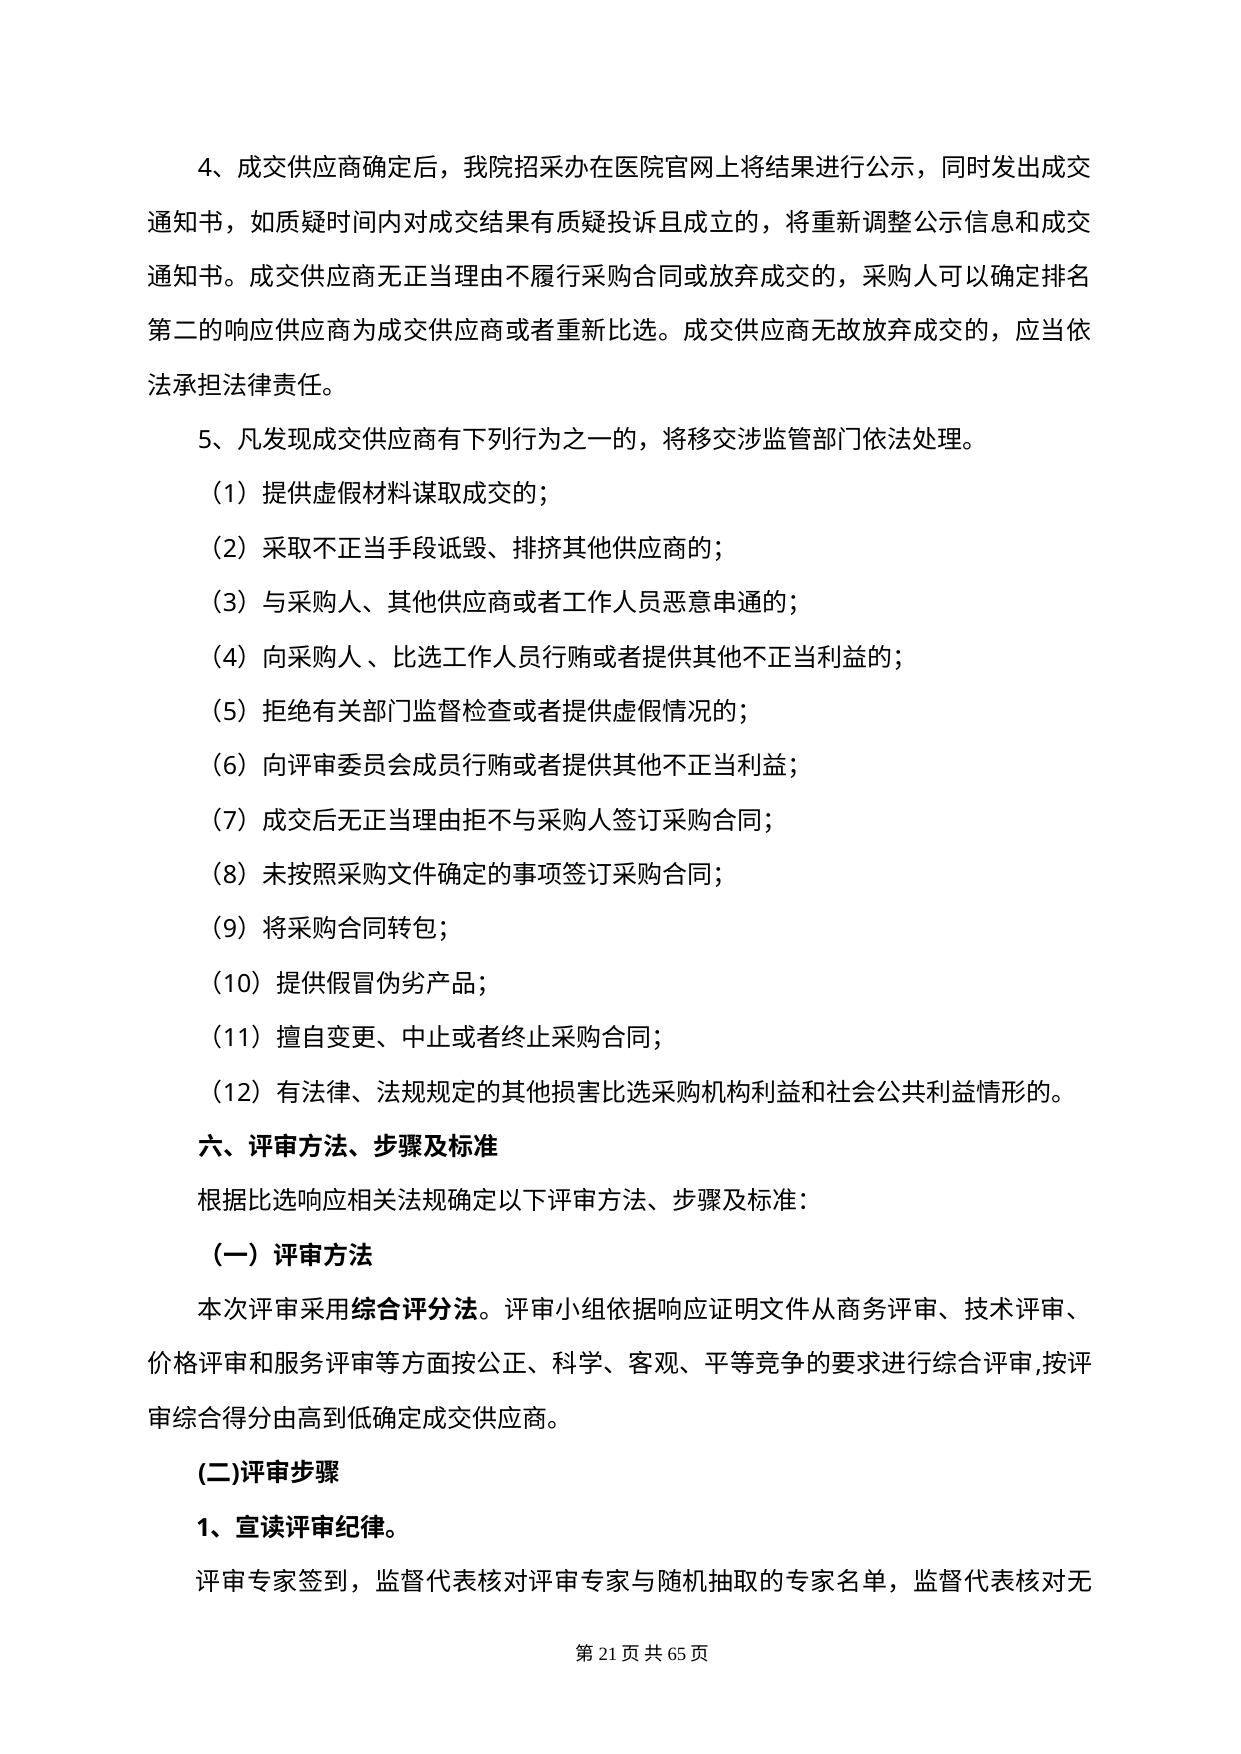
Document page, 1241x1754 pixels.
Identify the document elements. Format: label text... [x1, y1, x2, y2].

text 根据比选响应相关法规确定以下评审方法、步骤及标准： [148, 1181, 1093, 1217]
text 1、宣读评审纪律。 [148, 1507, 1089, 1543]
text （1）提供虚假材料谋取成交的； [148, 474, 1093, 510]
text 本次评审采用综合评分法。评审小组依据响应证明文件从商务评审、技术评审、价格评审和服务评审等方面按公正、科学、客观、平等竞争的要求进行综合评审,按评审综合得分由高到低确定成交供应商。 [148, 1289, 1093, 1434]
text （10）提供假冒伪劣产品； [148, 963, 1093, 999]
text (二)评审步骤 [148, 1453, 1093, 1489]
text （8）未按照采购文件确定的事项签订采购合同； [148, 854, 1093, 891]
text （12）有法律、法规规定的其他损害比选采购机构利益和社会公共利益情形的。 [148, 1072, 1093, 1108]
text （2）采取不正当手段诋毁、排挤其他供应商的； [148, 528, 1093, 564]
text （4）向采购人 、比选工作人员行贿或者提供其他不正当利益的； [148, 637, 1093, 673]
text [148, 1561, 1093, 1598]
text （11）擅自变更、中止或者终止采购合同； [148, 1018, 1093, 1054]
text （5）拒绝有关部门监督检查或者提供虚假情况的； [148, 691, 1093, 728]
text 六、评审方法、步骤及标准 [148, 1126, 1093, 1163]
text （7）成交后无正当理由拒不与采购人签订采购合同； [148, 800, 1093, 836]
text （3）与采购人、其他供应商或者工作人员恶意串通的； [148, 583, 1093, 619]
text （一）评审方法 [148, 1235, 1093, 1271]
text 5、凡发现成交供应商有下列行为之一的，将移交涉监管部门依法处理。 [148, 419, 1093, 456]
text 4、成交供应商确定后，我院招采办在医院官网上将结果进行公示，同时发出成交通知书，如质疑时间内对成交结果有质疑投诉且成立的，将重新调整公示信息和成交通知书。成交供应商无正当理由不履行采购合同或放弃成交的，采购人可以确定排名第二的响应供应商为成交供应商或者重新比选。成交供应商无故放弃成交的，应当依法承担法律责任。 [148, 148, 1093, 401]
text （9）将采购合同转包； [148, 909, 1093, 945]
text （6）向评审委员会成员行贿或者提供其他不正当利益； [148, 746, 1093, 782]
